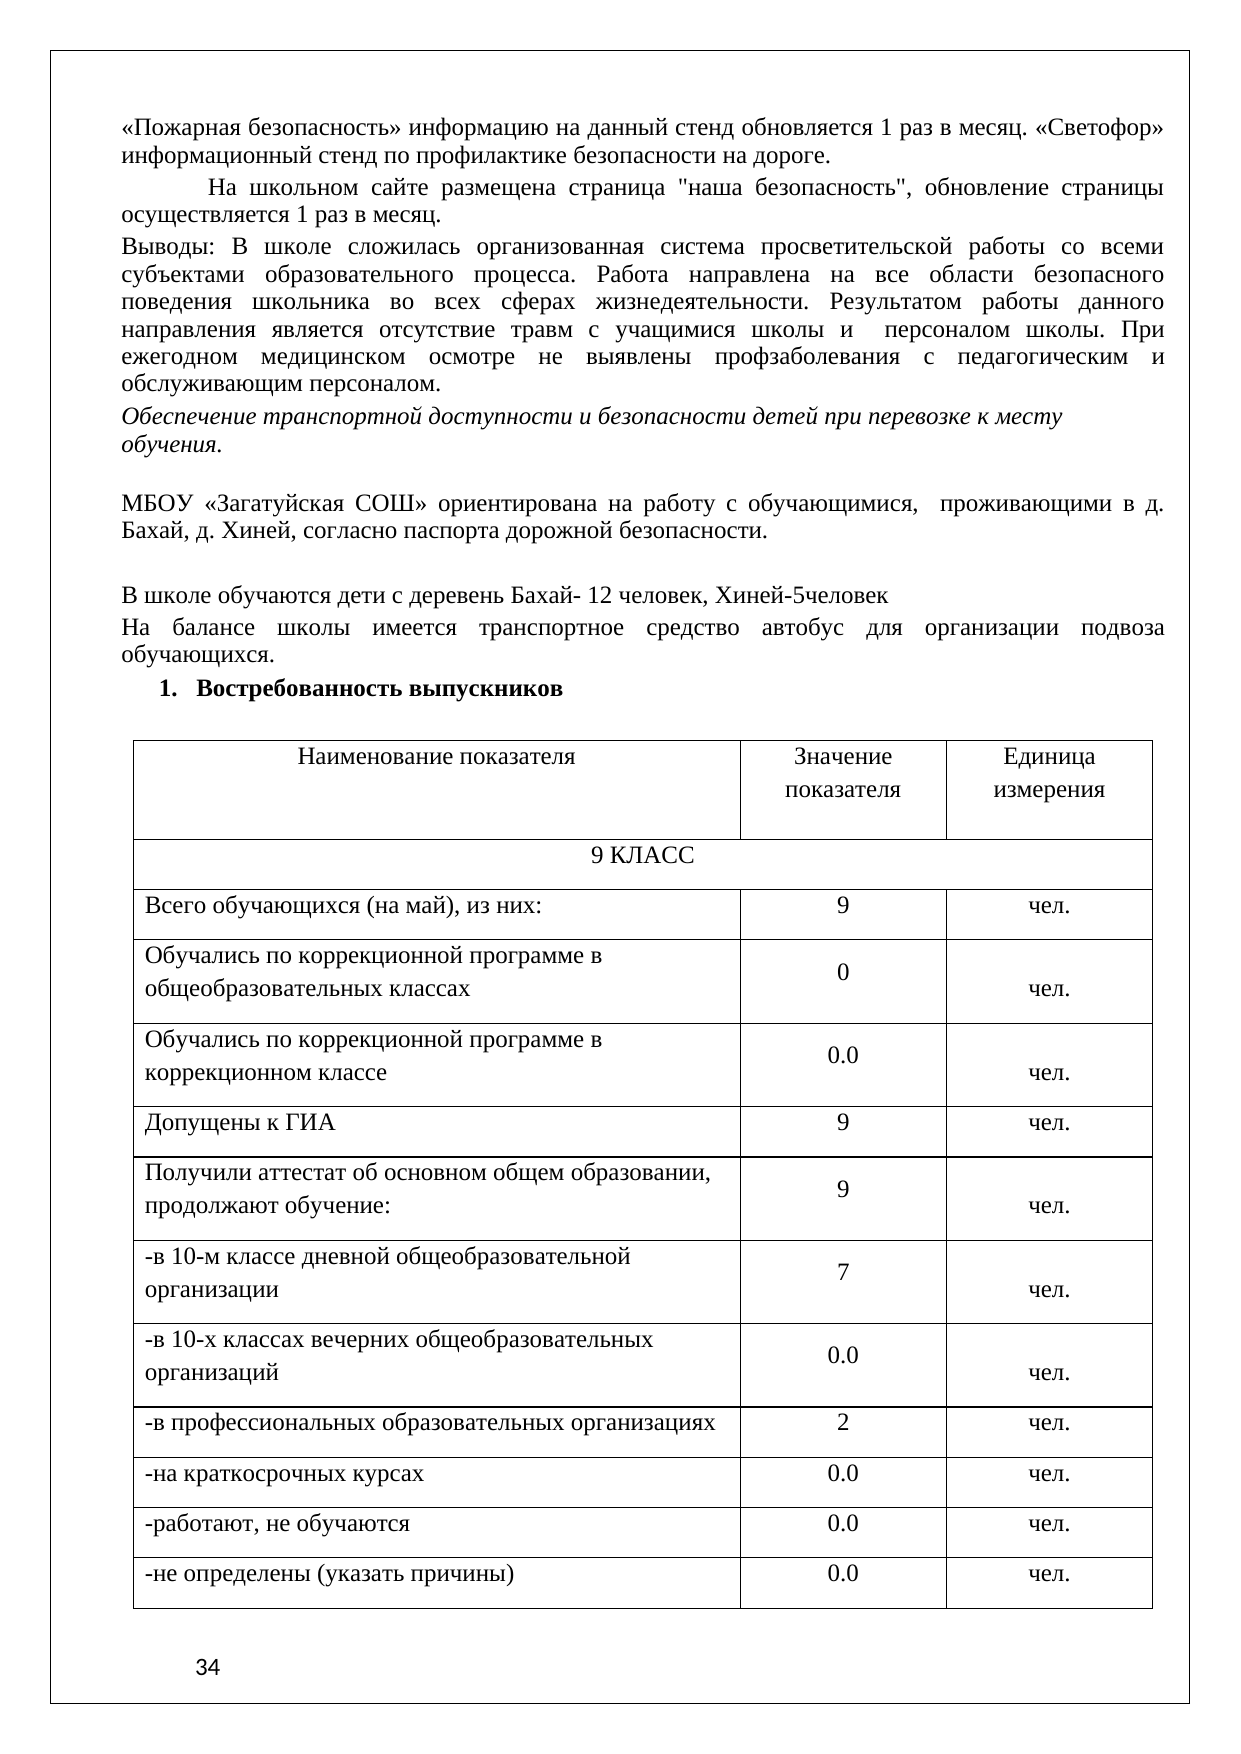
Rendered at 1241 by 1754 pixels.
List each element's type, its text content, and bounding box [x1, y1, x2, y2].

text Выводы: В школе сложилась организованная система просветительской работы со всеми субъектами образовательного процесса. Работа направлена на все области безопасного поведения школьника во всех сферах жизнедеятельности. Результатом работы данного направления является отсутствие травм с учащимися школы и персоналом школы. При ежегодном медицинском осмотре не выявлены профзаболевания с педагогическим и обслуживающим персоналом. [121, 233, 1166, 397]
table_cell -не определены (указать причины) [134, 1558, 740, 1608]
table_cell 2 [741, 1408, 946, 1457]
table_cell Всего обучающихся (на май), из них: [134, 890, 740, 939]
table_header Наименование показателя [134, 741, 740, 839]
table_header Значение показателя [741, 741, 946, 839]
table_cell -в 10-х классах вечерних общеобразовательных организаций [134, 1324, 740, 1406]
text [121, 114, 1166, 169]
table_cell чел. [947, 1558, 1152, 1608]
text На школьном сайте размещена страница "наша безопасность", обновление страницы осуществляется 1 раз в месяц. [121, 173, 1166, 228]
table_cell Обучались по коррекционной программе в коррекционном классе [134, 1024, 740, 1106]
table_cell чел. [947, 1324, 1152, 1406]
table_header Единица измерения [947, 741, 1152, 839]
table_cell чел. [947, 890, 1152, 939]
table_cell Обучались по коррекционной программе в общеобразовательных классах [134, 940, 740, 1023]
table_cell -в 10-м классе дневной общеобразовательной организации [134, 1241, 740, 1323]
table_cell 9 КЛАСС [134, 840, 1152, 889]
table_cell Получили аттестат об основном общем образовании, продолжают обучение: [134, 1158, 740, 1240]
table_cell 0 [741, 940, 946, 1023]
table_cell 7 [741, 1241, 946, 1323]
table_cell 0.0 [741, 1458, 946, 1507]
table_cell 9 [741, 890, 946, 939]
table_cell -работают, не обучаются [134, 1508, 740, 1557]
table_cell -на краткосрочных курсах [134, 1458, 740, 1507]
table_cell чел. [947, 1408, 1152, 1457]
table_cell 9 [741, 1158, 946, 1240]
table_cell 9 [741, 1107, 946, 1156]
table_cell чел. [947, 1508, 1152, 1557]
table_cell 0.0 [741, 1324, 946, 1406]
table_cell -в профессиональных образовательных организациях [134, 1408, 740, 1457]
table_cell 0.0 [741, 1558, 946, 1608]
table_cell чел. [947, 1158, 1152, 1240]
text МБОУ «Загатуйская СОШ» ориентирована на работу с обучающимися, проживающими в д. Бахай, д. Хиней, согласно паспорта дорожной безопасности. [121, 489, 1166, 544]
table_cell 0.0 [741, 1508, 946, 1557]
table_cell 0.0 [741, 1024, 946, 1106]
table_cell чел. [947, 940, 1152, 1023]
table_cell чел. [947, 1024, 1152, 1106]
text Обеспечение транспортной доступности и безопасности детей при перевозке к месту обучения. [121, 402, 1168, 458]
text В школе обучаются дети с деревень Бахай- 12 человек, Хиней-5человек [121, 582, 1166, 609]
list Востребованность выпускников [158, 673, 1164, 702]
text На балансе школы имеется транспортное средство автобус для организации подвоза обучающихся. [121, 614, 1166, 668]
table_cell Допущены к ГИА [134, 1107, 740, 1156]
table_cell чел. [947, 1107, 1152, 1156]
table_cell чел. [947, 1458, 1152, 1507]
table_cell чел. [947, 1241, 1152, 1323]
